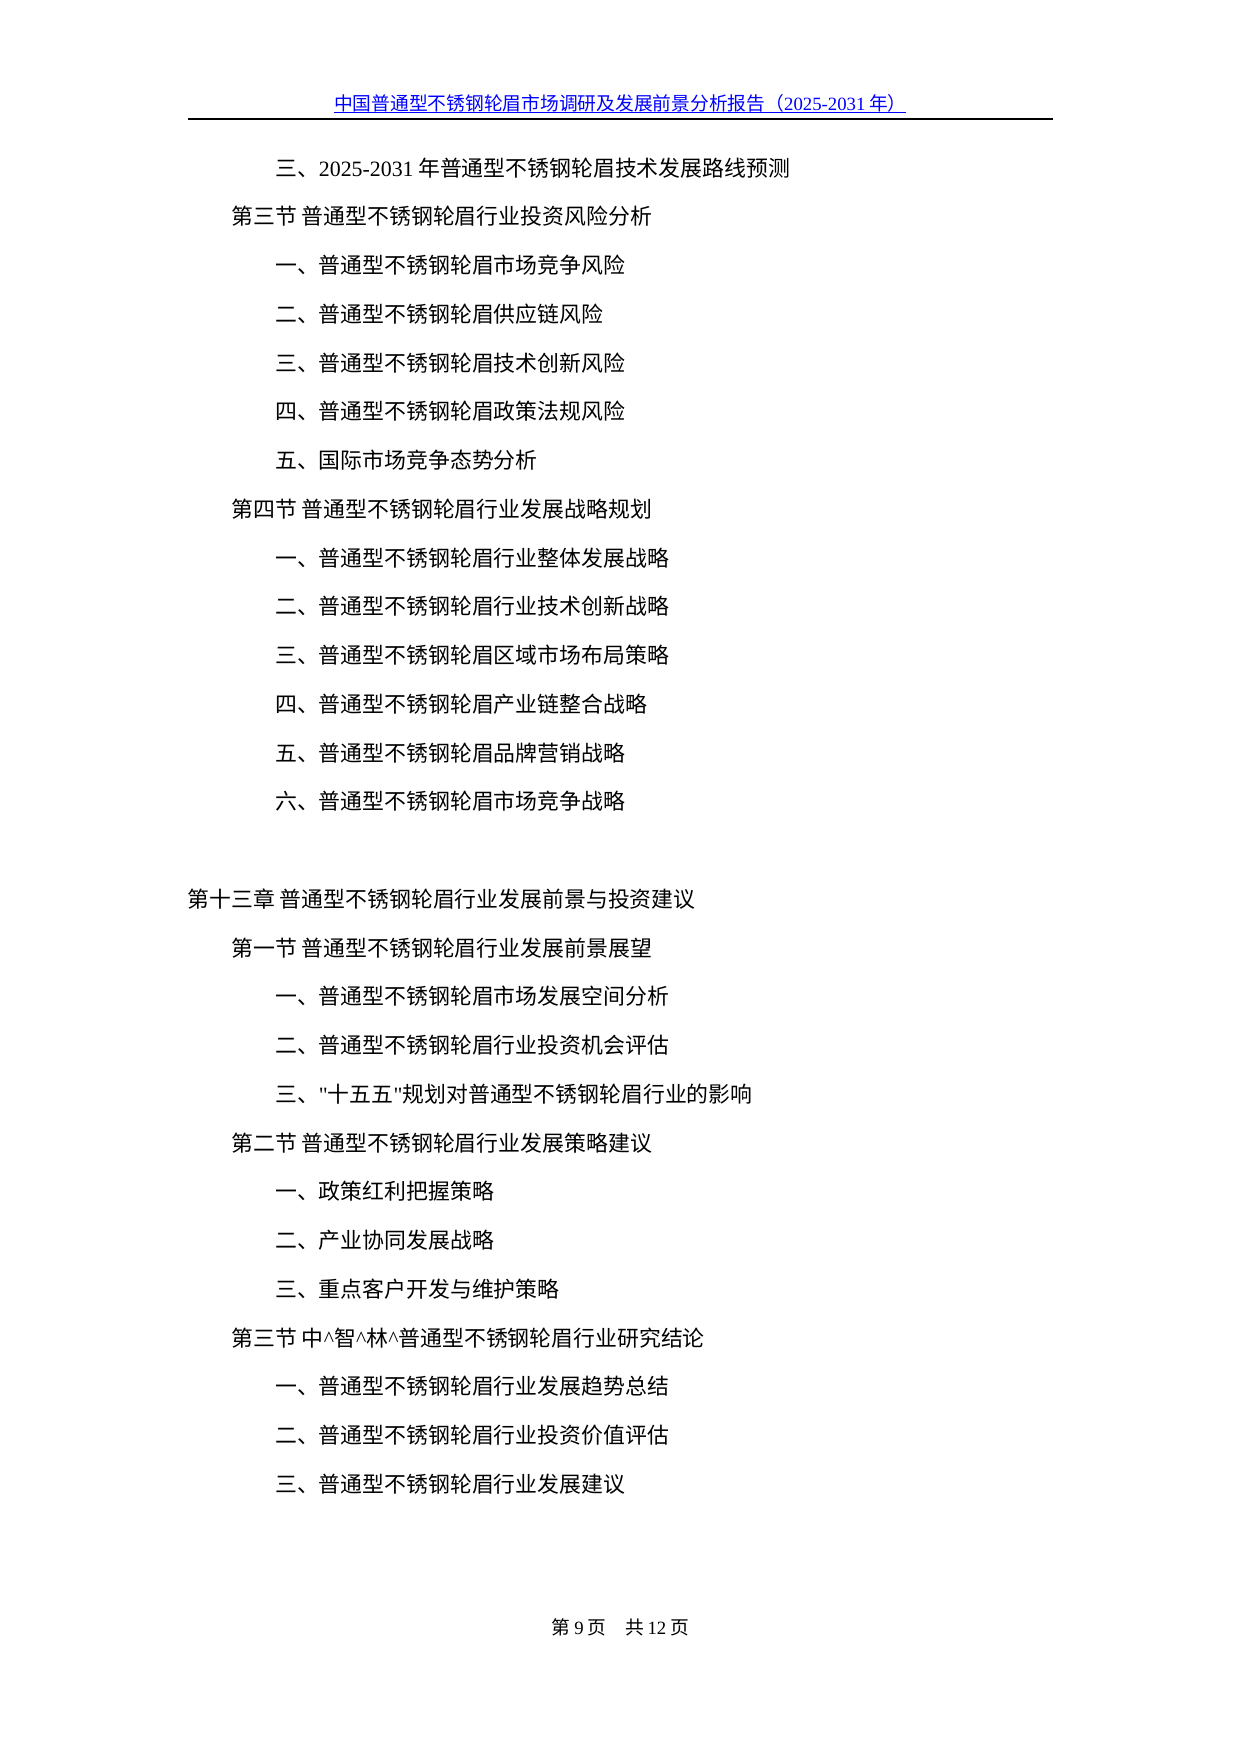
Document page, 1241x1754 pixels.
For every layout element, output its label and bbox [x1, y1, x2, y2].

text [187, 150, 1053, 1499]
